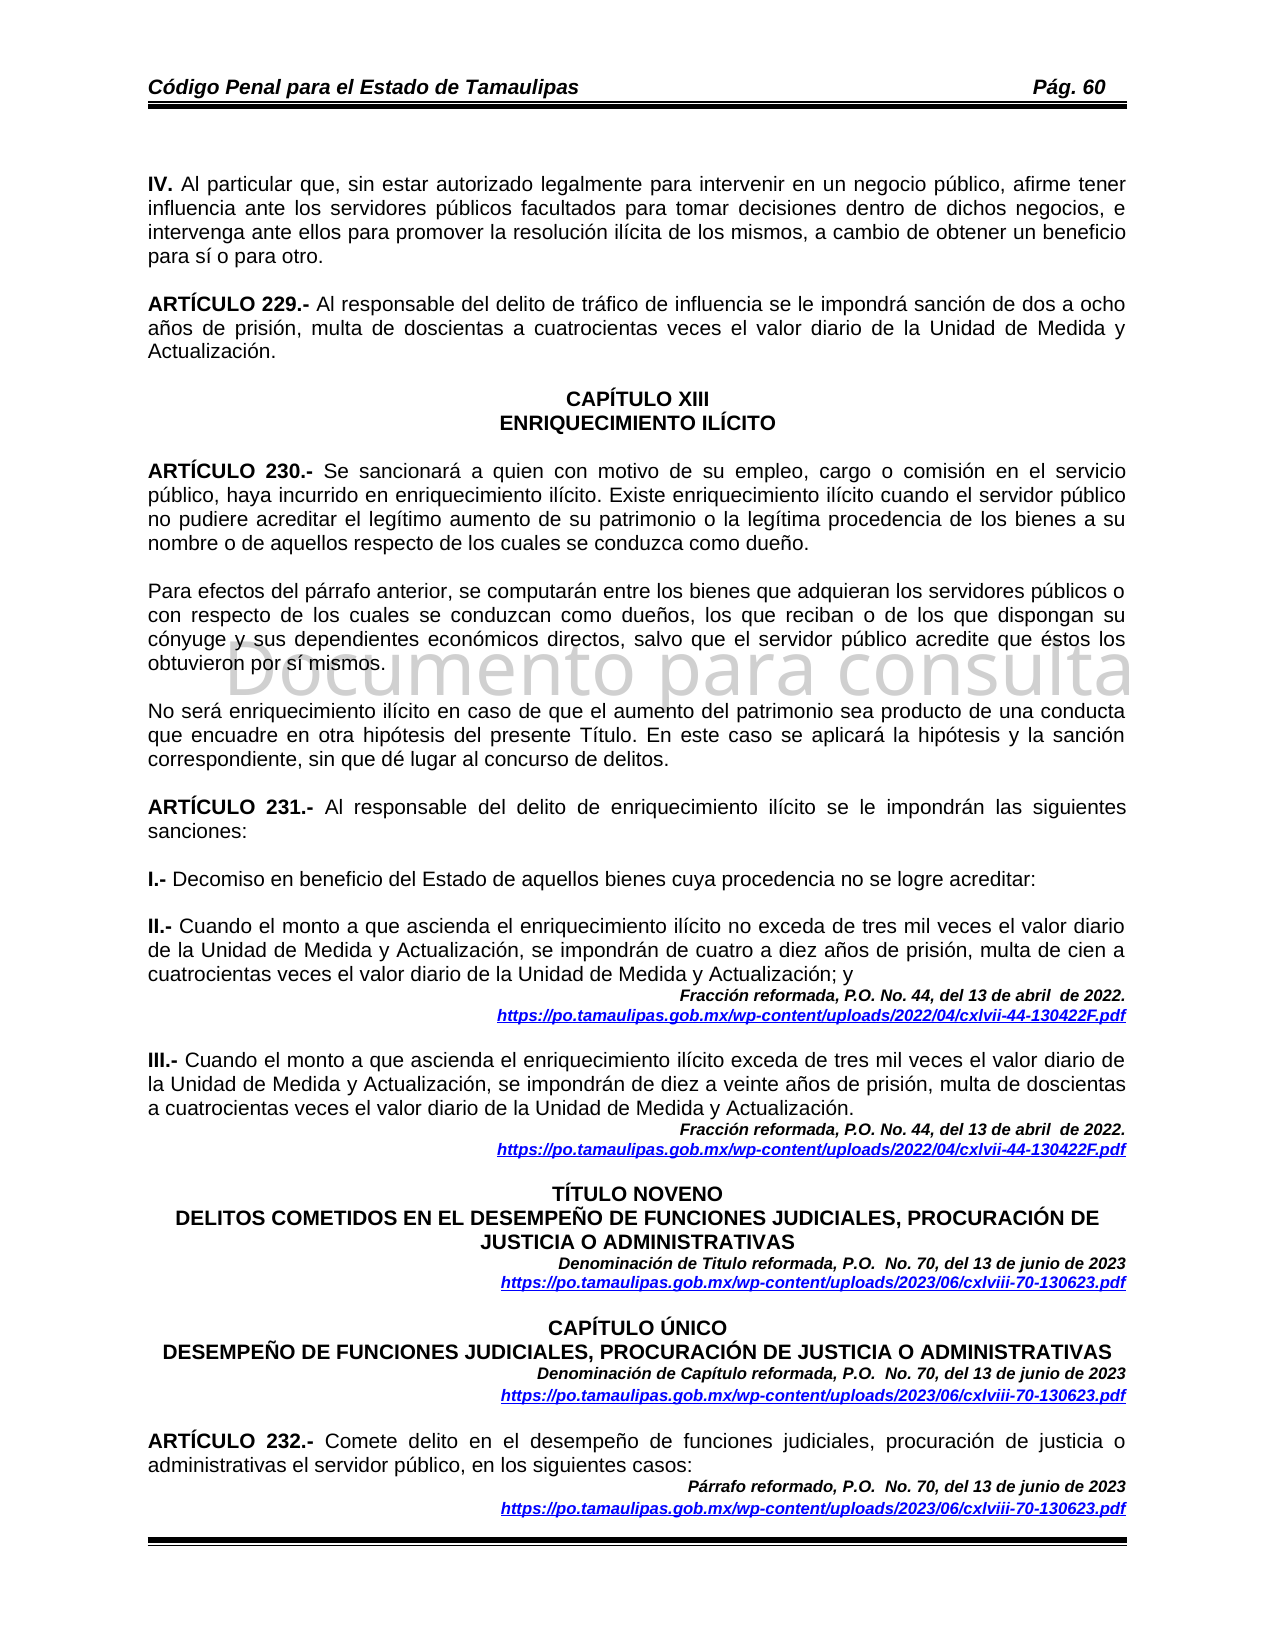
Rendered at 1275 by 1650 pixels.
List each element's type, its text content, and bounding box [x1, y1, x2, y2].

text ARTÍCULO 231.- Al responsable del delito de enriquecimiento ilícito se le impondrán las siguientes sanciones: [148, 794, 1127, 842]
text CAPÍTULO XIII [148, 387, 1127, 411]
list Párrafo reformado, P.O. No. 70, del 13 de junio de 2023 [252, 1477, 1127, 1496]
text Fracción reformada, P.O. No. 44, del 13 de abril de 2022. [148, 986, 1127, 1005]
text IV. Al particular que, sin estar autorizado legalmente para intervenir en un negocio público, afirme tener influencia ante los servidores públicos facultados para tomar decisiones dentro de dichos negocios, e intervenga ante ellos para promover la resolución ilícita de los mismos, a cambio de obtener un beneficio para sí o para otro. [148, 172, 1127, 267]
list https://po.tamaulipas.gob.mx/wp-content/uploads/2023/06/cxlviii-70-130623.pdf [252, 1498, 1127, 1518]
list https://po.tamaulipas.gob.mx/wp-content/uploads/2023/06/cxlviii-70-130623.pdf [252, 1386, 1127, 1405]
text ARTÍCULO 230.- Se sancionará a quien con motivo de su empleo, cargo o comisión en el servicio público, haya incurrido en enriquecimiento ilícito. Existe enriquecimiento ilícito cuando el servidor público no pudiere acreditar el legítimo aumento de su patrimonio o la legítima procedencia de los bienes a su nombre o de aquellos respecto de los cuales se conduzca como dueño. [148, 459, 1127, 555]
list Denominación de Capítulo reformada, P.O. No. 70, del 13 de junio de 2023 [252, 1364, 1127, 1383]
text ARTÍCULO 229.- Al responsable del delito de tráfico de influencia se le impondrá sanción de dos a ocho años de prisión, multa de doscientas a cuatrocientas veces el valor diario de la Unidad de Medida y Actualización. [148, 291, 1127, 363]
list Denominación de Titulo reformada, P.O. No. 70, del 13 de junio de 2023 [252, 1254, 1127, 1273]
text I.- Decomiso en beneficio del Estado de aquellos bienes cuya procedencia no se logre acreditar: [148, 866, 1127, 890]
text TÍTULO NOVENO [148, 1182, 1127, 1206]
text DESEMPEÑO DE FUNCIONES JUDICIALES, PROCURACIÓN DE JUSTICIA O ADMINISTRATIVAS [148, 1340, 1127, 1364]
text III.- Cuando el monto a que ascienda el enriquecimiento ilícito exceda de tres mil veces el valor diario de la Unidad de Medida y Actualización, se impondrán de diez a veinte años de prisión, multa de doscientas a cuatrocientas veces el valor diario de la Unidad de Medida y Actualización. [148, 1048, 1127, 1120]
text ENRIQUECIMIENTO ILÍCITO [148, 411, 1127, 435]
text CAPÍTULO ÚNICO [148, 1316, 1127, 1340]
text DELITOS COMETIDOS EN EL DESEMPEÑO DE FUNCIONES JUDICIALES, PROCURACIÓN DE JUSTICIA O ADMINISTRATIVAS [148, 1206, 1127, 1254]
list https://po.tamaulipas.gob.mx/wp-content/uploads/2022/04/cxlvii-44-130422F.pdf [223, 1005, 1127, 1024]
text No será enriquecimiento ilícito en caso de que el aumento del patrimonio sea producto de una conducta que encuadre en otra hipótesis del presente Título. En este caso se aplicará la hipótesis y la sanción correspondiente, sin que dé lugar al concurso de delitos. [148, 699, 1127, 771]
list https://po.tamaulipas.gob.mx/wp-content/uploads/2023/06/cxlviii-70-130623.pdf [252, 1273, 1127, 1292]
text ARTÍCULO 232.- Comete delito en el desempeño de funciones judiciales, procuración de justicia o administrativas el servidor público, en los siguientes casos: [148, 1429, 1127, 1477]
text II.- Cuando el monto a que ascienda el enriquecimiento ilícito no exceda de tres mil veces el valor diario de la Unidad de Medida y Actualización, se impondrán de cuatro a diez años de prisión, multa de cien a cuatrocientas veces el valor diario de la Unidad de Medida y Actualización; y [148, 914, 1127, 986]
text Para efectos del párrafo anterior, se computarán entre los bienes que adquieran los servidores públicos o con respecto de los cuales se conduzcan como dueños, los que reciban o de los que dispongan su cónyuge y sus dependientes económicos directos, salvo que el servidor público acredite que éstos los obtuvieron por sí mismos. [148, 579, 1127, 675]
list https://po.tamaulipas.gob.mx/wp-content/uploads/2022/04/cxlvii-44-130422F.pdf [223, 1139, 1127, 1158]
text Fracción reformada, P.O. No. 44, del 13 de abril de 2022. [148, 1120, 1127, 1139]
